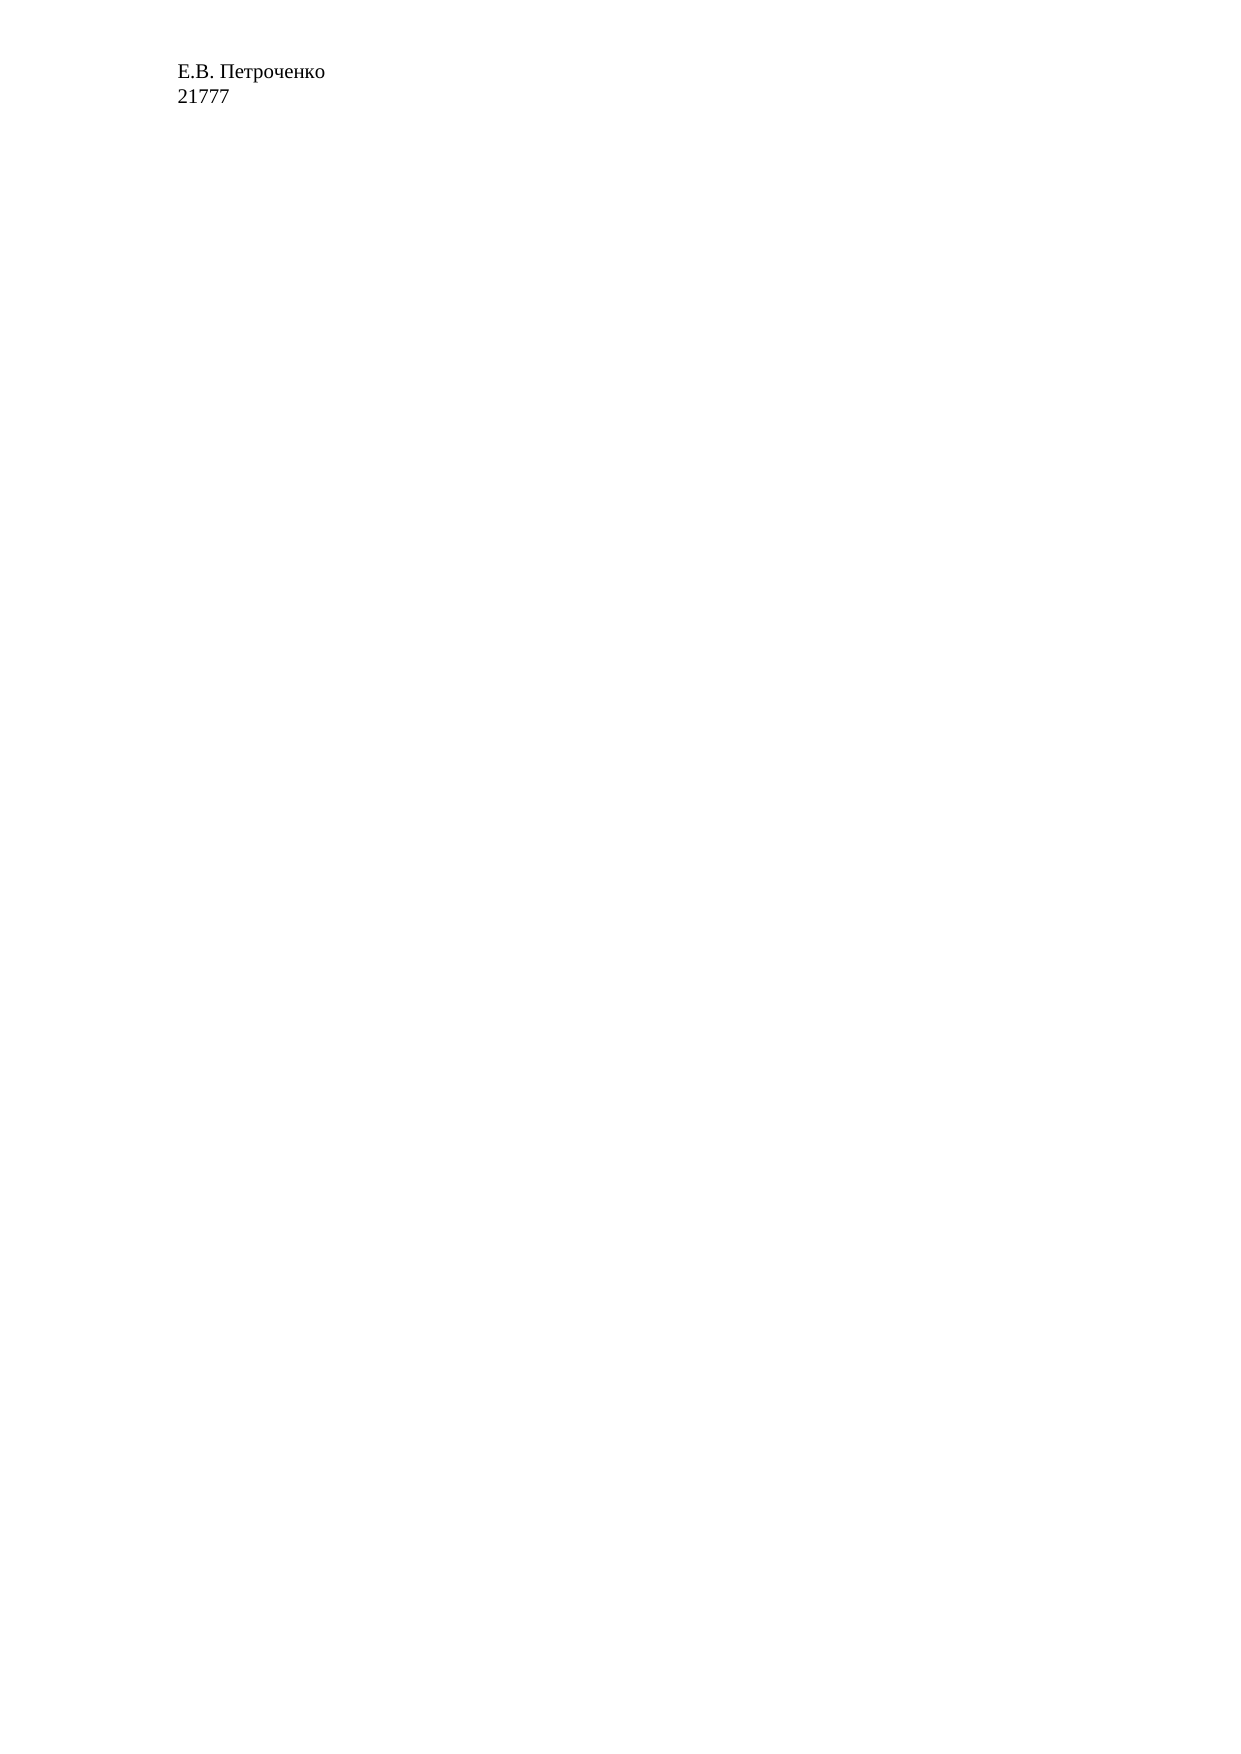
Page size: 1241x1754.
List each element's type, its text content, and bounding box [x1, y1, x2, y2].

text Е.В. Петроченко [177, 59, 1152, 83]
text 21777 [177, 84, 1152, 108]
